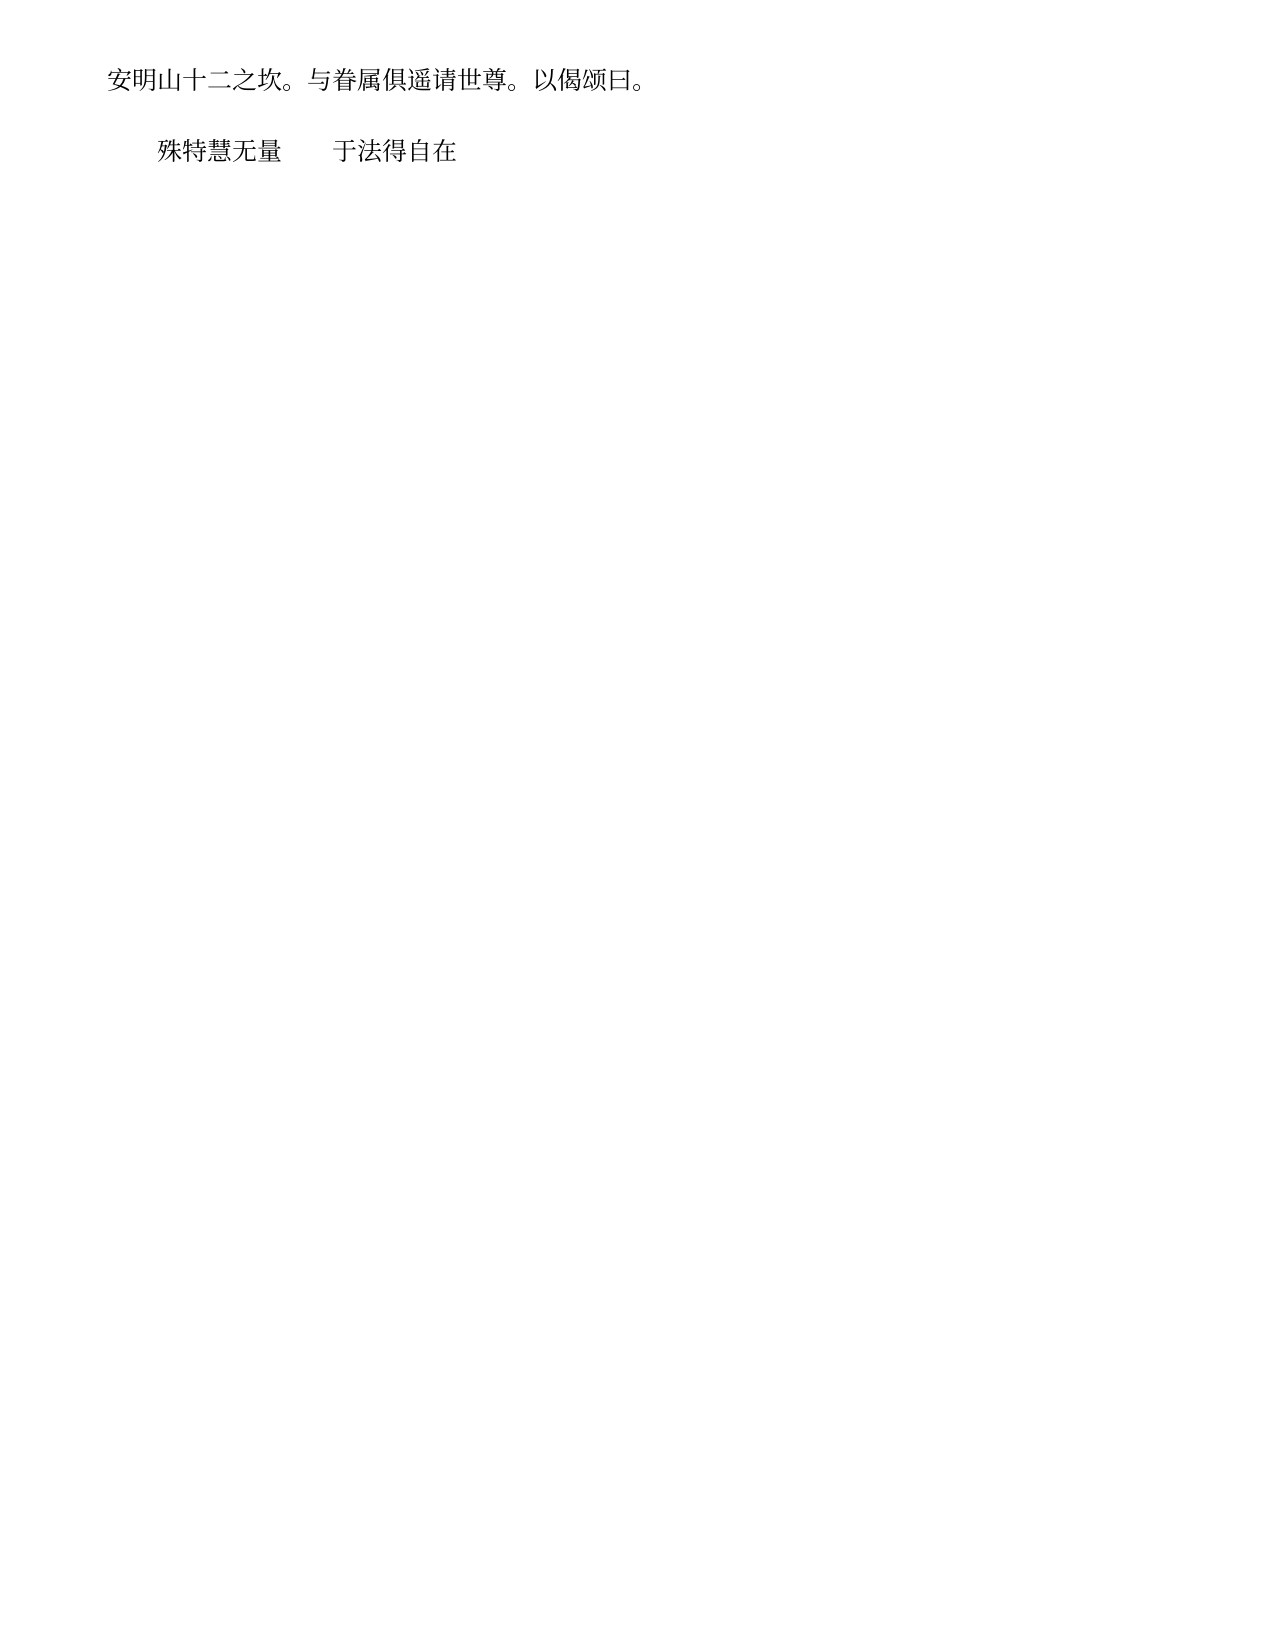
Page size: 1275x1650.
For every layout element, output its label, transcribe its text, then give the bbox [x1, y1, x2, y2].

text 殊特慧无量 于法得自在 [157, 132, 1208, 167]
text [107, 60, 1159, 96]
